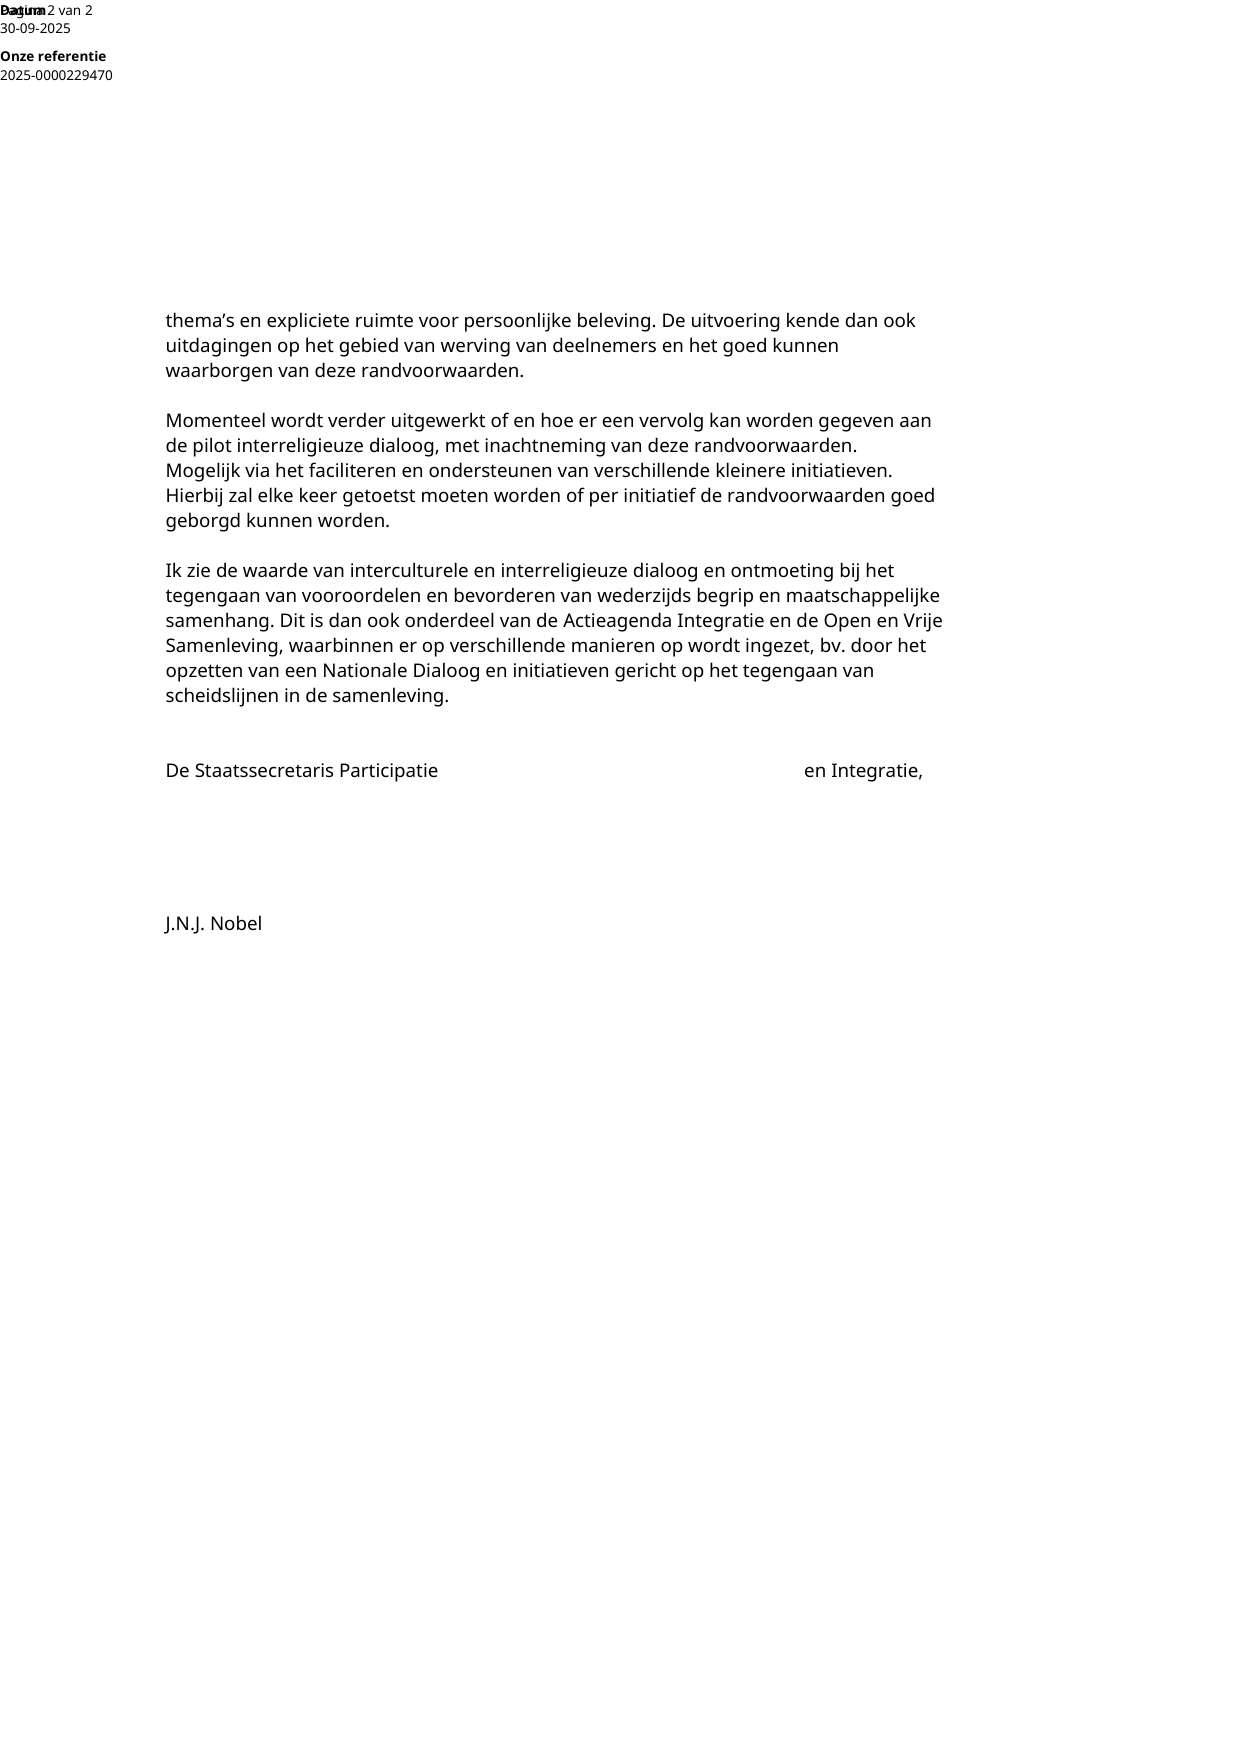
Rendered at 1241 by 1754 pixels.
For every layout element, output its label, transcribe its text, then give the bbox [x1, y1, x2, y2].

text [165, 307, 951, 382]
text Ik zie de waarde van interculturele en interreligieuze dialoog en ontmoeting bij het tegengaan van vooroordelen en bevorderen van wederzijds begrip en maatschappelijke samenhang. Dit is dan ook onderdeel van de Actieagenda Integratie en de Open en Vrije Samenleving, waarbinnen er op verschillende manieren op wordt ingezet, bv. door het opzetten van een Nationale Dialoog en initiatieven gericht op het tegengaan van scheidslijnen in de samenleving. [165, 557, 951, 707]
text Momenteel wordt verder uitgewerkt of en hoe er een vervolg kan worden gegeven aan de pilot interreligieuze dialoog, met inachtneming van deze randvoorwaarden. [165, 407, 951, 457]
text J.N.J. Nobel [165, 911, 951, 936]
text De Staatssecretaris Participatie en Integratie, [165, 758, 951, 783]
text Mogelijk via het faciliteren en ondersteunen van verschillende kleinere initiatieven. Hierbij zal elke keer getoetst moeten worden of per initiatief de randvoorwaarden goed geborgd kunnen worden. [165, 457, 951, 532]
